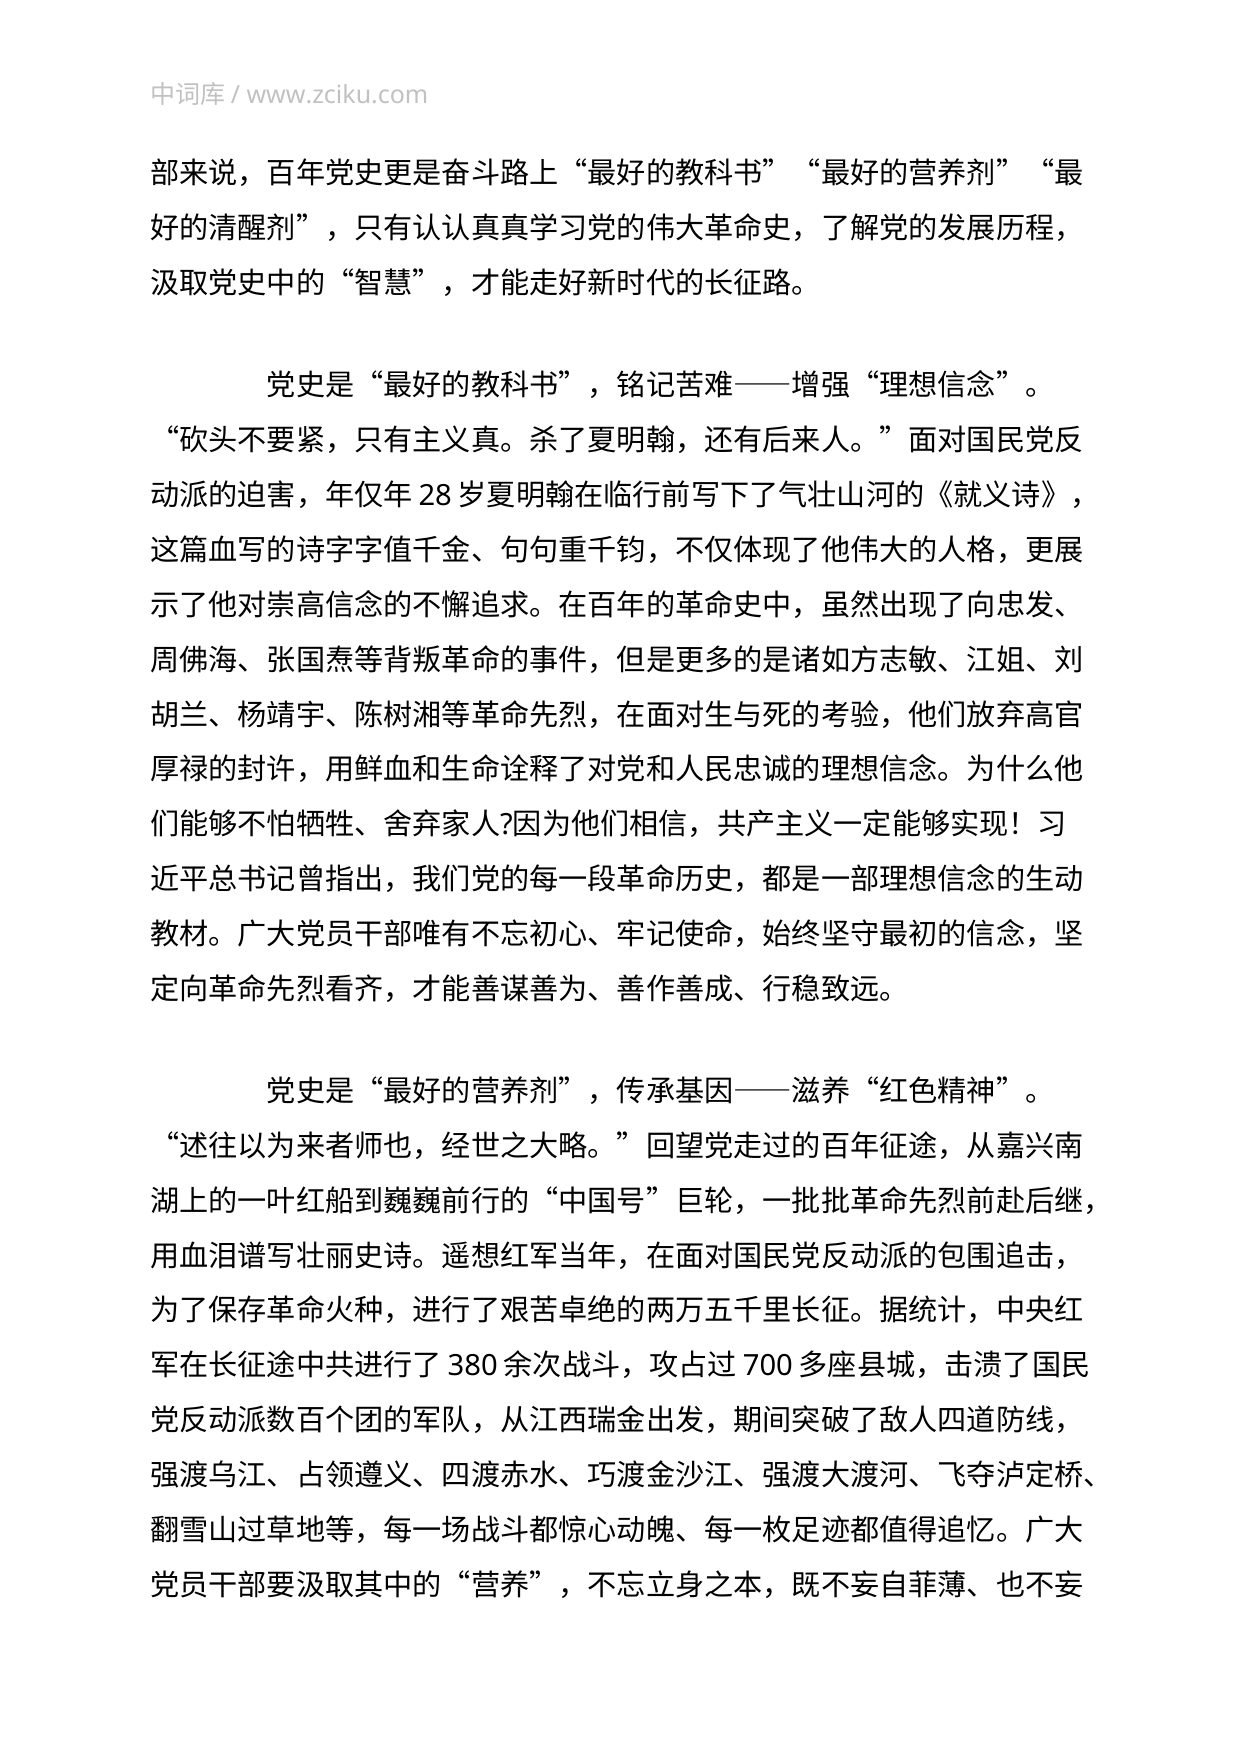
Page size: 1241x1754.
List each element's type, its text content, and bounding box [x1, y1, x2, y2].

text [150, 150, 1090, 302]
text 党史是“最好的教科书”，铭记苦难——增强“理想信念”。“砍头不要紧，只有主义真。杀了夏明翰，还有后来人。”面对国民党反动派的迫害，年仅年28岁夏明翰在临行前写下了气壮山河的《就义诗》，这篇血写的诗字字值千金、句句重千钧，不仅体现了他伟大的人格，更展示了他对崇高信念的不懈追求。在百年的革命史中，虽然出现了向忠发、周佛海、张国焘等背叛革命的事件，但是更多的是诸如方志敏、江姐、刘胡兰、杨靖宇、陈树湘等革命先烈，在面对生与死的考验，他们放弃高官厚禄的封许，用鲜血和生命诠释了对党和人民忠诚的理想信念。为什么他们能够不怕牺牲、舍弃家人?因为他们相信，共产主义一定能够实现！习近平总书记曾指出，我们党的每一段革命历史，都是一部理想信念的生动教材。广大党员干部唯有不忘初心、牢记使命，始终坚守最初的信念，坚定向革命先烈看齐，才能善谋善为、善作善成、行稳致远。 [150, 362, 1090, 1008]
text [150, 1067, 1090, 1604]
